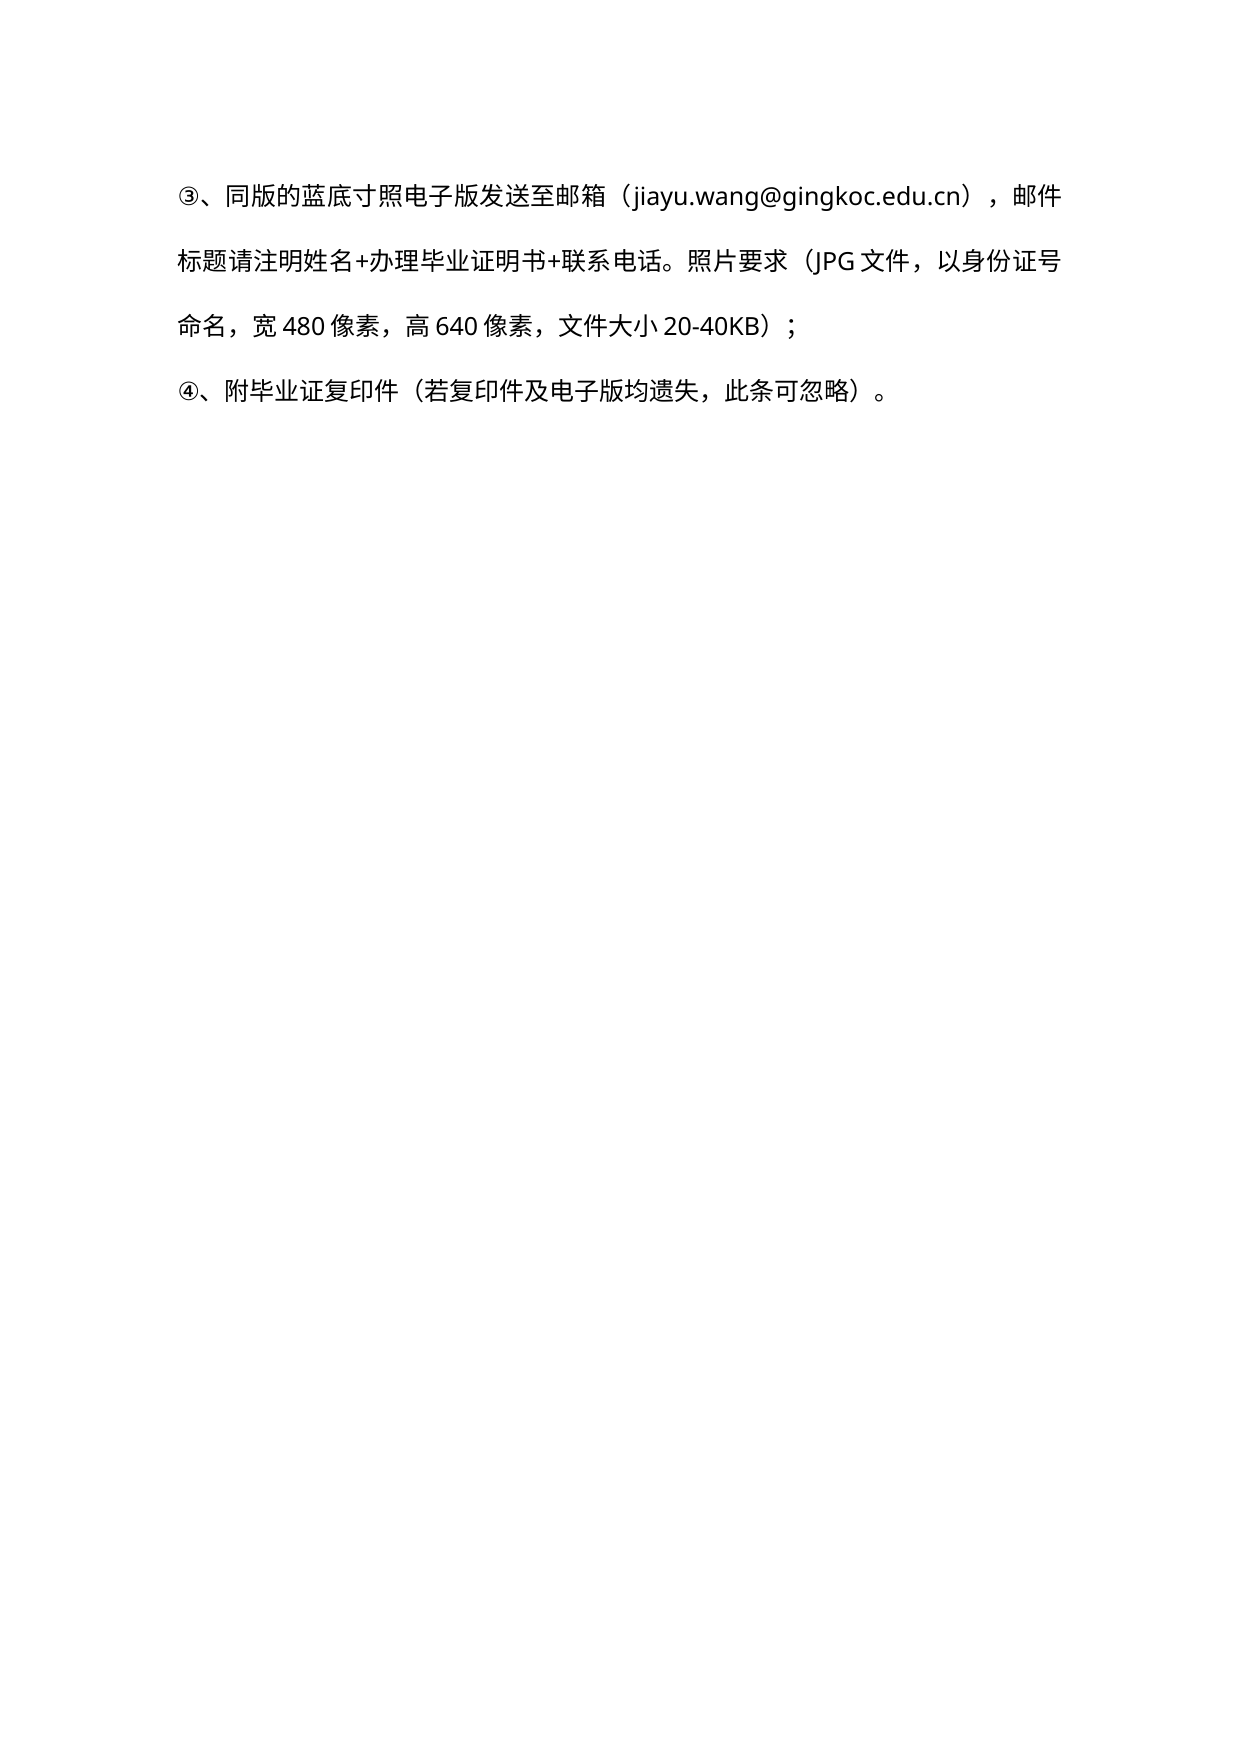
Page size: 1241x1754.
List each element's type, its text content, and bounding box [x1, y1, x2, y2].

text ④、附毕业证复印件（若复印件及电子版均遗失，此条可忽略）。 [177, 357, 1063, 422]
text ③、同版的蓝底寸照电子版发送至邮箱（jiayu.wang@gingkoc.edu.cn），邮件标题请注明姓名+办理毕业证明书+联系电话。照片要求（JPG文件，以身份证号命名，宽480像素，高640像素，文件大小20-40KB）； [177, 162, 1063, 357]
